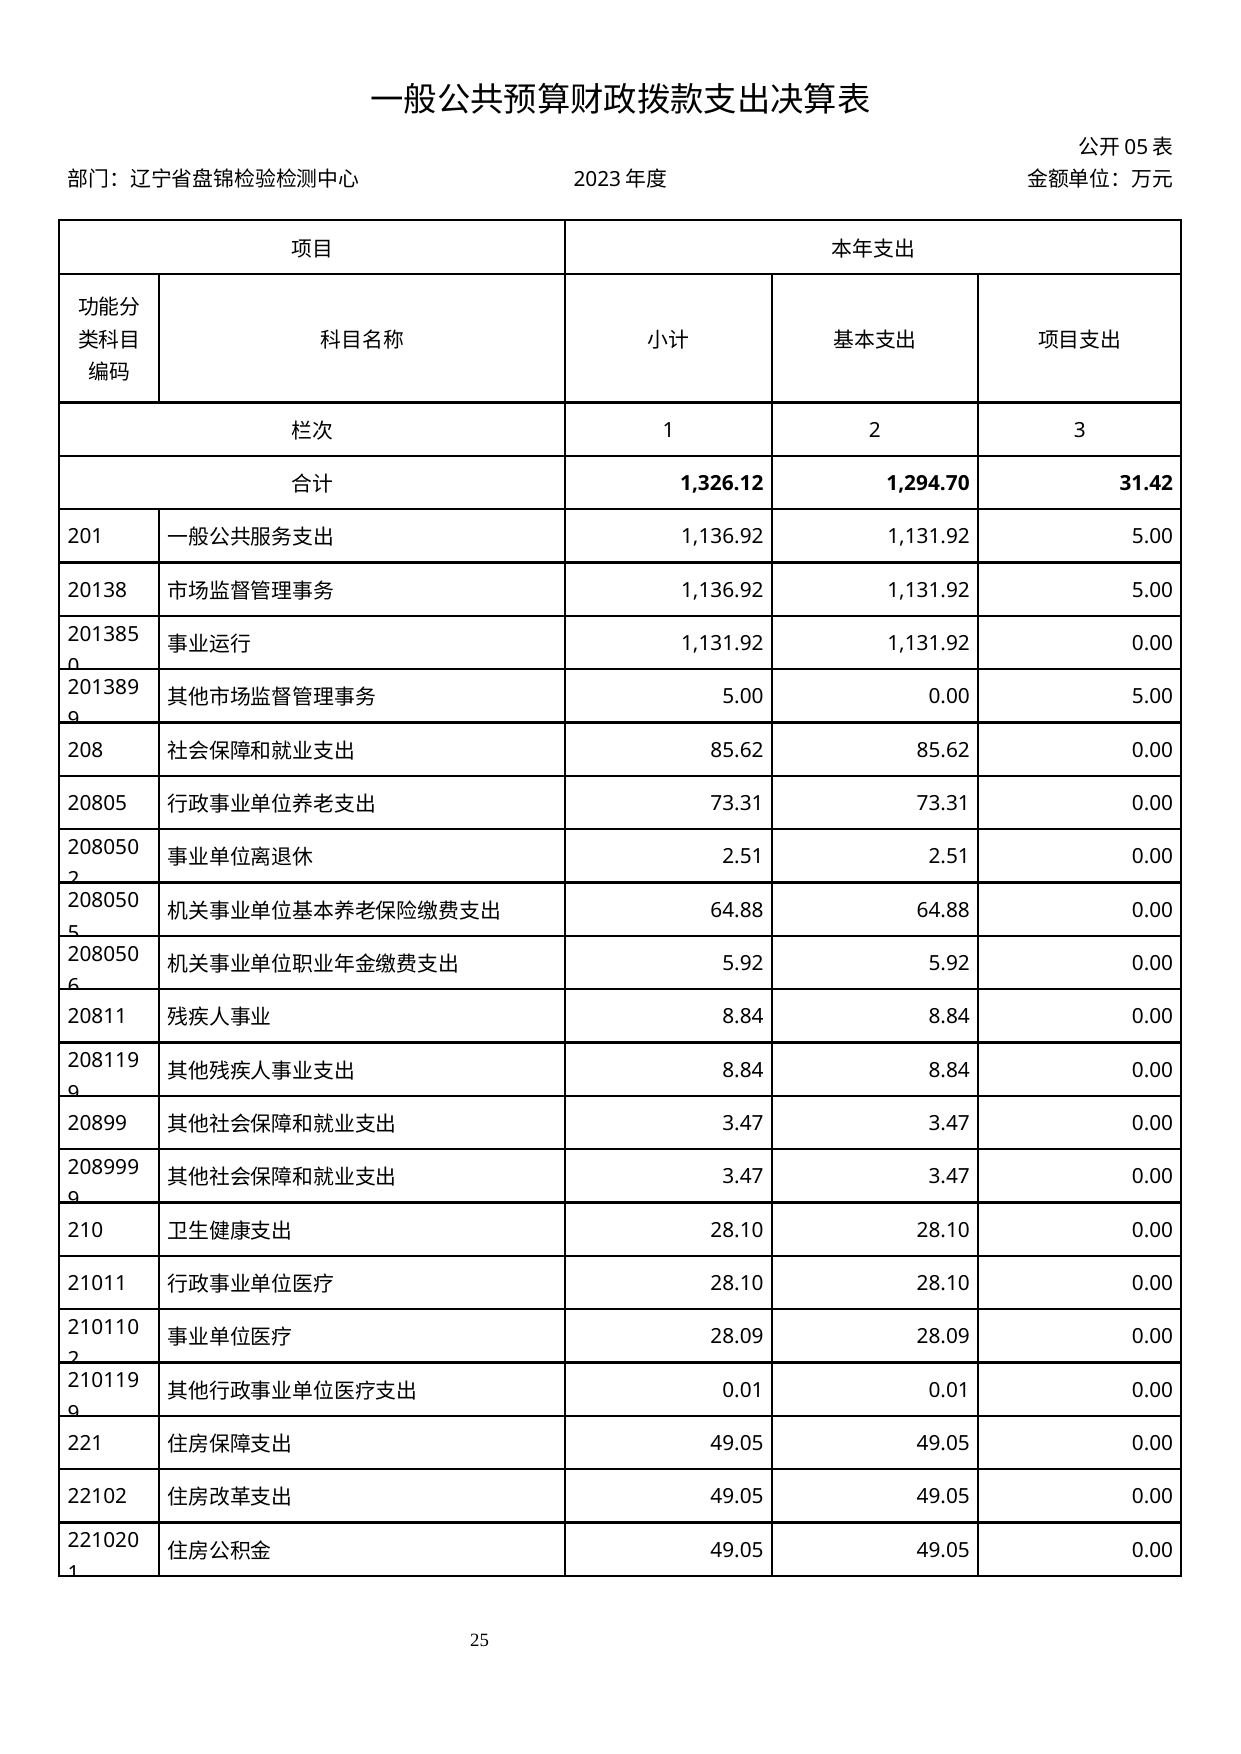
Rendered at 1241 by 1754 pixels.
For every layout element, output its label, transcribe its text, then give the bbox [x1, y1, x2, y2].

table_cell 20805 [60, 777, 158, 828]
table_cell 事业单位医疗 [160, 1310, 564, 1361]
table_header 本年支出 [566, 221, 1180, 273]
table_cell 1,131.92 [773, 564, 977, 615]
table_cell 2080506 [60, 937, 158, 988]
table_cell 0.00 [979, 617, 1180, 668]
table_cell 2089999 [60, 1150, 158, 1201]
table_cell 0.00 [979, 1044, 1180, 1095]
table_cell 3.47 [773, 1097, 977, 1148]
table_cell 2013899 [60, 670, 158, 721]
table_cell 64.88 [566, 884, 771, 935]
table_cell 0.01 [566, 1364, 771, 1415]
table_cell 住房保障支出 [160, 1417, 564, 1468]
table_cell 1,131.92 [773, 510, 977, 561]
table_cell 2210201 [60, 1524, 158, 1575]
table_cell 208 [60, 724, 158, 775]
table_cell 基本支出 [773, 275, 977, 401]
table_cell 小计 [566, 275, 771, 401]
table_cell 一般公共服务支出 [160, 510, 564, 561]
table_cell 2023年度 [516, 162, 724, 194]
table_cell 2.51 [773, 830, 977, 881]
table_cell 64.88 [773, 884, 977, 935]
table_cell 事业运行 [160, 617, 564, 668]
table_cell 28.09 [566, 1310, 771, 1361]
table_cell 8.84 [773, 990, 977, 1041]
table_cell 部门：辽宁省盘锦检验检测中心 [59, 162, 516, 194]
table_cell 2080505 [60, 884, 158, 935]
table_cell 2013850 [60, 617, 158, 668]
table_cell 0.00 [979, 884, 1180, 935]
table_cell 85.62 [566, 724, 771, 775]
table_cell 22102 [60, 1470, 158, 1521]
table_cell 0.00 [979, 724, 1180, 775]
table_cell 3.47 [566, 1097, 771, 1148]
table_cell 合计 [60, 457, 564, 508]
table_cell 28.10 [566, 1204, 771, 1255]
table_cell 5.92 [773, 937, 977, 988]
table_cell 0.01 [773, 1364, 977, 1415]
table_cell 2101199 [60, 1364, 158, 1415]
table_cell 21011 [60, 1257, 158, 1308]
table_cell 28.09 [773, 1310, 977, 1361]
table_cell 3.47 [566, 1150, 771, 1201]
table_cell 其他社会保障和就业支出 [160, 1150, 564, 1201]
table_cell 住房公积金 [160, 1524, 564, 1575]
table_cell 31.42 [979, 457, 1180, 508]
table_header 公开05表 [59, 129, 1181, 162]
table_cell 其他残疾人事业支出 [160, 1044, 564, 1095]
table_cell 49.05 [566, 1417, 771, 1468]
table_cell 1,326.12 [566, 457, 771, 508]
table_cell 8.84 [773, 1044, 977, 1095]
table_cell 221 [60, 1417, 158, 1468]
table_cell 项目支出 [979, 275, 1180, 401]
table_cell 201 [60, 510, 158, 561]
table_cell 0.00 [979, 937, 1180, 988]
table_cell 其他社会保障和就业支出 [160, 1097, 564, 1148]
table_cell 5.00 [979, 670, 1180, 721]
table_cell 2101102 [60, 1310, 158, 1361]
table_cell 49.05 [773, 1417, 977, 1468]
table_cell 20899 [60, 1097, 158, 1148]
table_cell 5.00 [979, 510, 1180, 561]
table_cell 机关事业单位职业年金缴费支出 [160, 937, 564, 988]
table_cell 20138 [60, 564, 158, 615]
table_cell 8.84 [566, 990, 771, 1041]
table_cell 0.00 [979, 1524, 1180, 1575]
table_header 项目 [60, 221, 564, 273]
table_cell 0.00 [979, 1204, 1180, 1255]
table_cell 其他行政事业单位医疗支出 [160, 1364, 564, 1415]
table_cell 0.00 [979, 1417, 1180, 1468]
table_cell 2081199 [60, 1044, 158, 1095]
table_cell 1,136.92 [566, 564, 771, 615]
table_cell 2.51 [566, 830, 771, 881]
table_cell 0.00 [979, 1257, 1180, 1308]
table_cell 1,131.92 [773, 617, 977, 668]
table_cell 金额单位：万元 [724, 162, 1181, 194]
table_cell 1,136.92 [566, 510, 771, 561]
table_cell 行政事业单位医疗 [160, 1257, 564, 1308]
table_cell 5.00 [979, 564, 1180, 615]
table_cell 科目名称 [160, 275, 564, 401]
table_cell 0.00 [979, 990, 1180, 1041]
table_cell 28.10 [773, 1204, 977, 1255]
table_cell 栏次 [60, 404, 564, 455]
table_cell 0.00 [773, 670, 977, 721]
table_cell 功能分类科目编码 [60, 275, 158, 401]
table_cell 1 [566, 404, 771, 455]
table_cell 2 [773, 404, 977, 455]
table_cell 49.05 [566, 1524, 771, 1575]
table_cell 住房改革支出 [160, 1470, 564, 1521]
table_cell 8.84 [566, 1044, 771, 1095]
table_cell 210 [60, 1204, 158, 1255]
table_cell 1,131.92 [566, 617, 771, 668]
table_cell 5.92 [566, 937, 771, 988]
table_cell 20811 [60, 990, 158, 1041]
table_cell 机关事业单位基本养老保险缴费支出 [160, 884, 564, 935]
table_cell 其他市场监督管理事务 [160, 670, 564, 721]
table_cell 1,294.70 [773, 457, 977, 508]
table_cell 0.00 [979, 830, 1180, 881]
table_cell 73.31 [566, 777, 771, 828]
table_cell 0.00 [979, 1097, 1180, 1148]
table_cell 28.10 [566, 1257, 771, 1308]
table_cell 49.05 [773, 1470, 977, 1521]
table_cell 3 [979, 404, 1180, 455]
table_cell 市场监督管理事务 [160, 564, 564, 615]
table_cell 残疾人事业 [160, 990, 564, 1041]
table_cell 5.00 [566, 670, 771, 721]
table_cell 2080502 [60, 830, 158, 881]
text 一般公共预算财政拨款支出决算表 [59, 64, 1181, 129]
table_cell 85.62 [773, 724, 977, 775]
table_cell 49.05 [773, 1524, 977, 1575]
table_cell 社会保障和就业支出 [160, 724, 564, 775]
table_cell 49.05 [566, 1470, 771, 1521]
table_cell 28.10 [773, 1257, 977, 1308]
table_cell 3.47 [773, 1150, 977, 1201]
table_cell 0.00 [979, 1310, 1180, 1361]
table_cell 0.00 [979, 1364, 1180, 1415]
table_cell 行政事业单位养老支出 [160, 777, 564, 828]
table_cell 73.31 [773, 777, 977, 828]
table_cell 事业单位离退休 [160, 830, 564, 881]
table_cell 0.00 [979, 777, 1180, 828]
table_cell 卫生健康支出 [160, 1204, 564, 1255]
table_cell 0.00 [979, 1150, 1180, 1201]
table_cell 0.00 [979, 1470, 1180, 1521]
